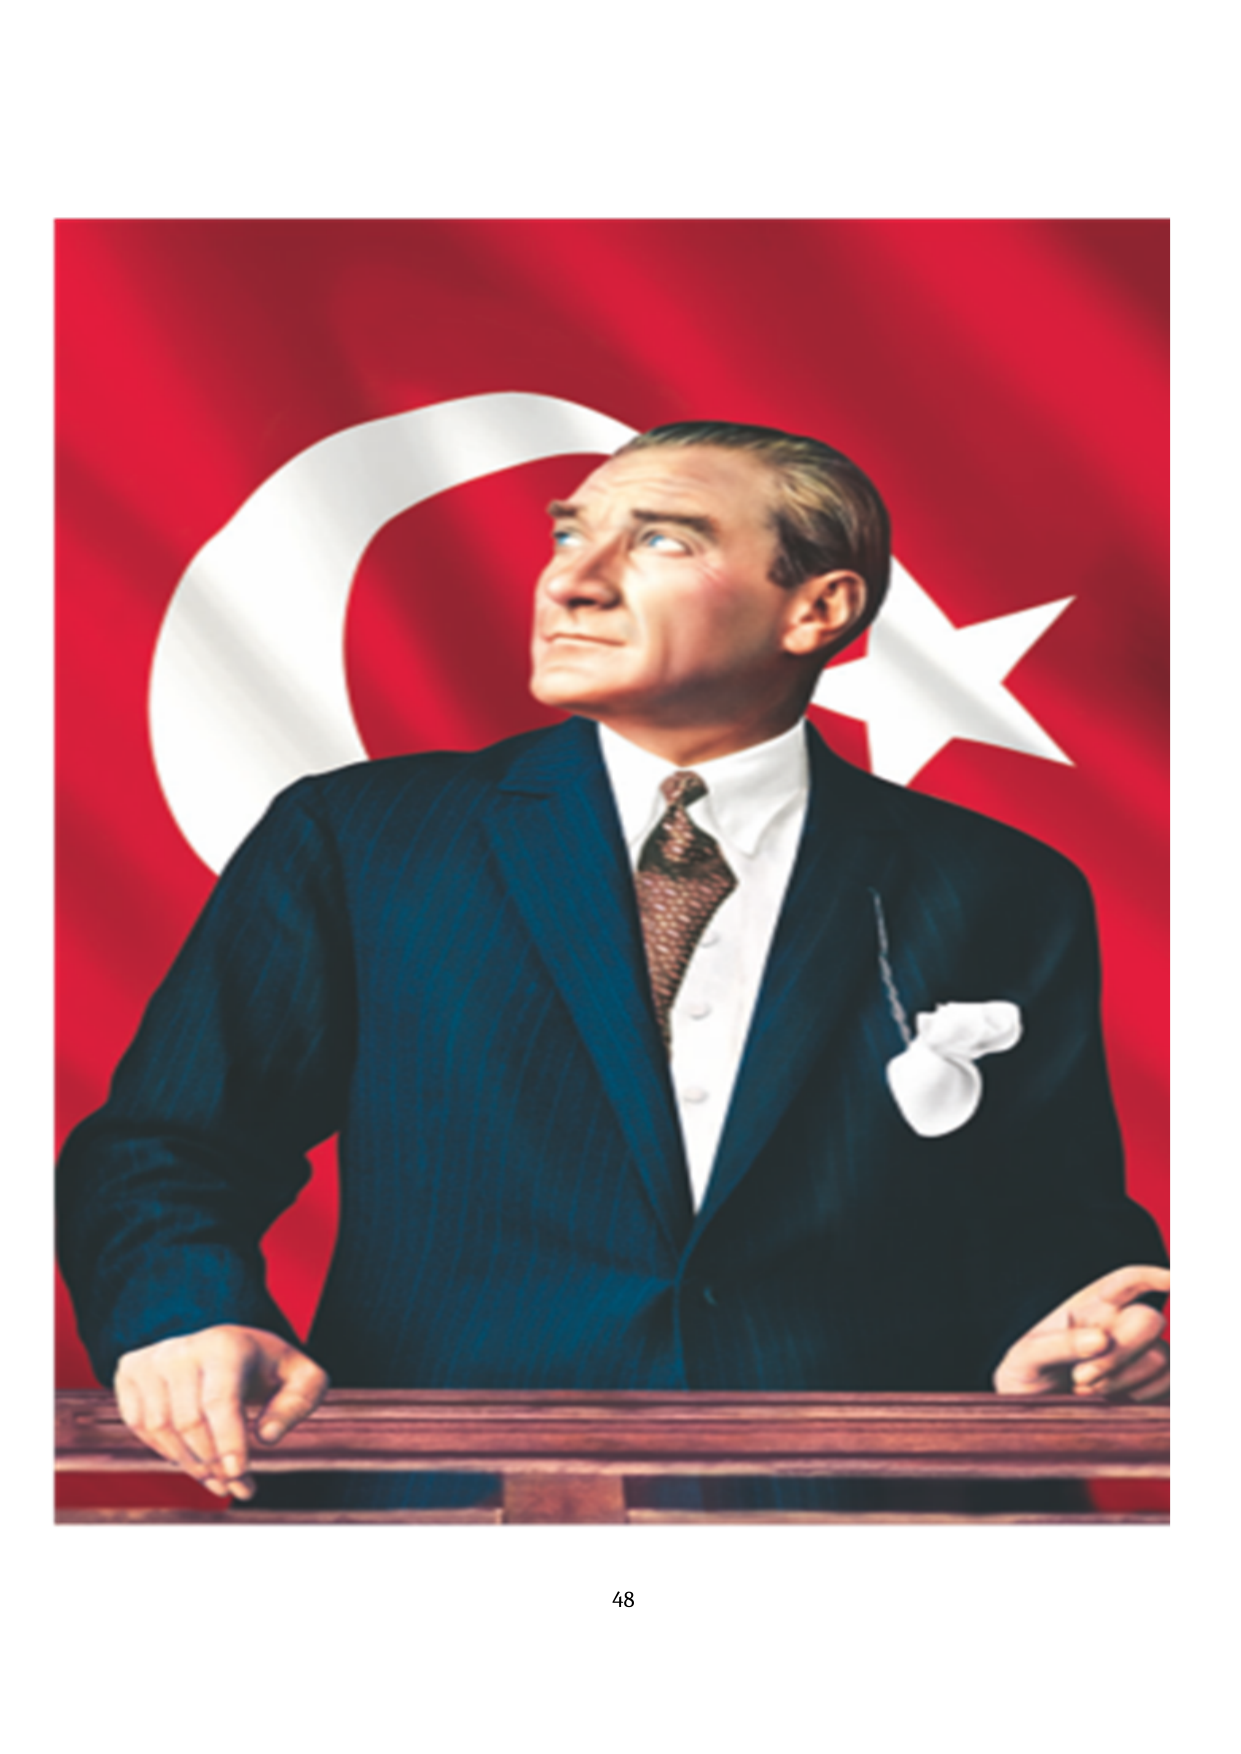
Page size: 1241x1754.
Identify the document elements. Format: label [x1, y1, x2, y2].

picture [47, 210, 1171, 1532]
